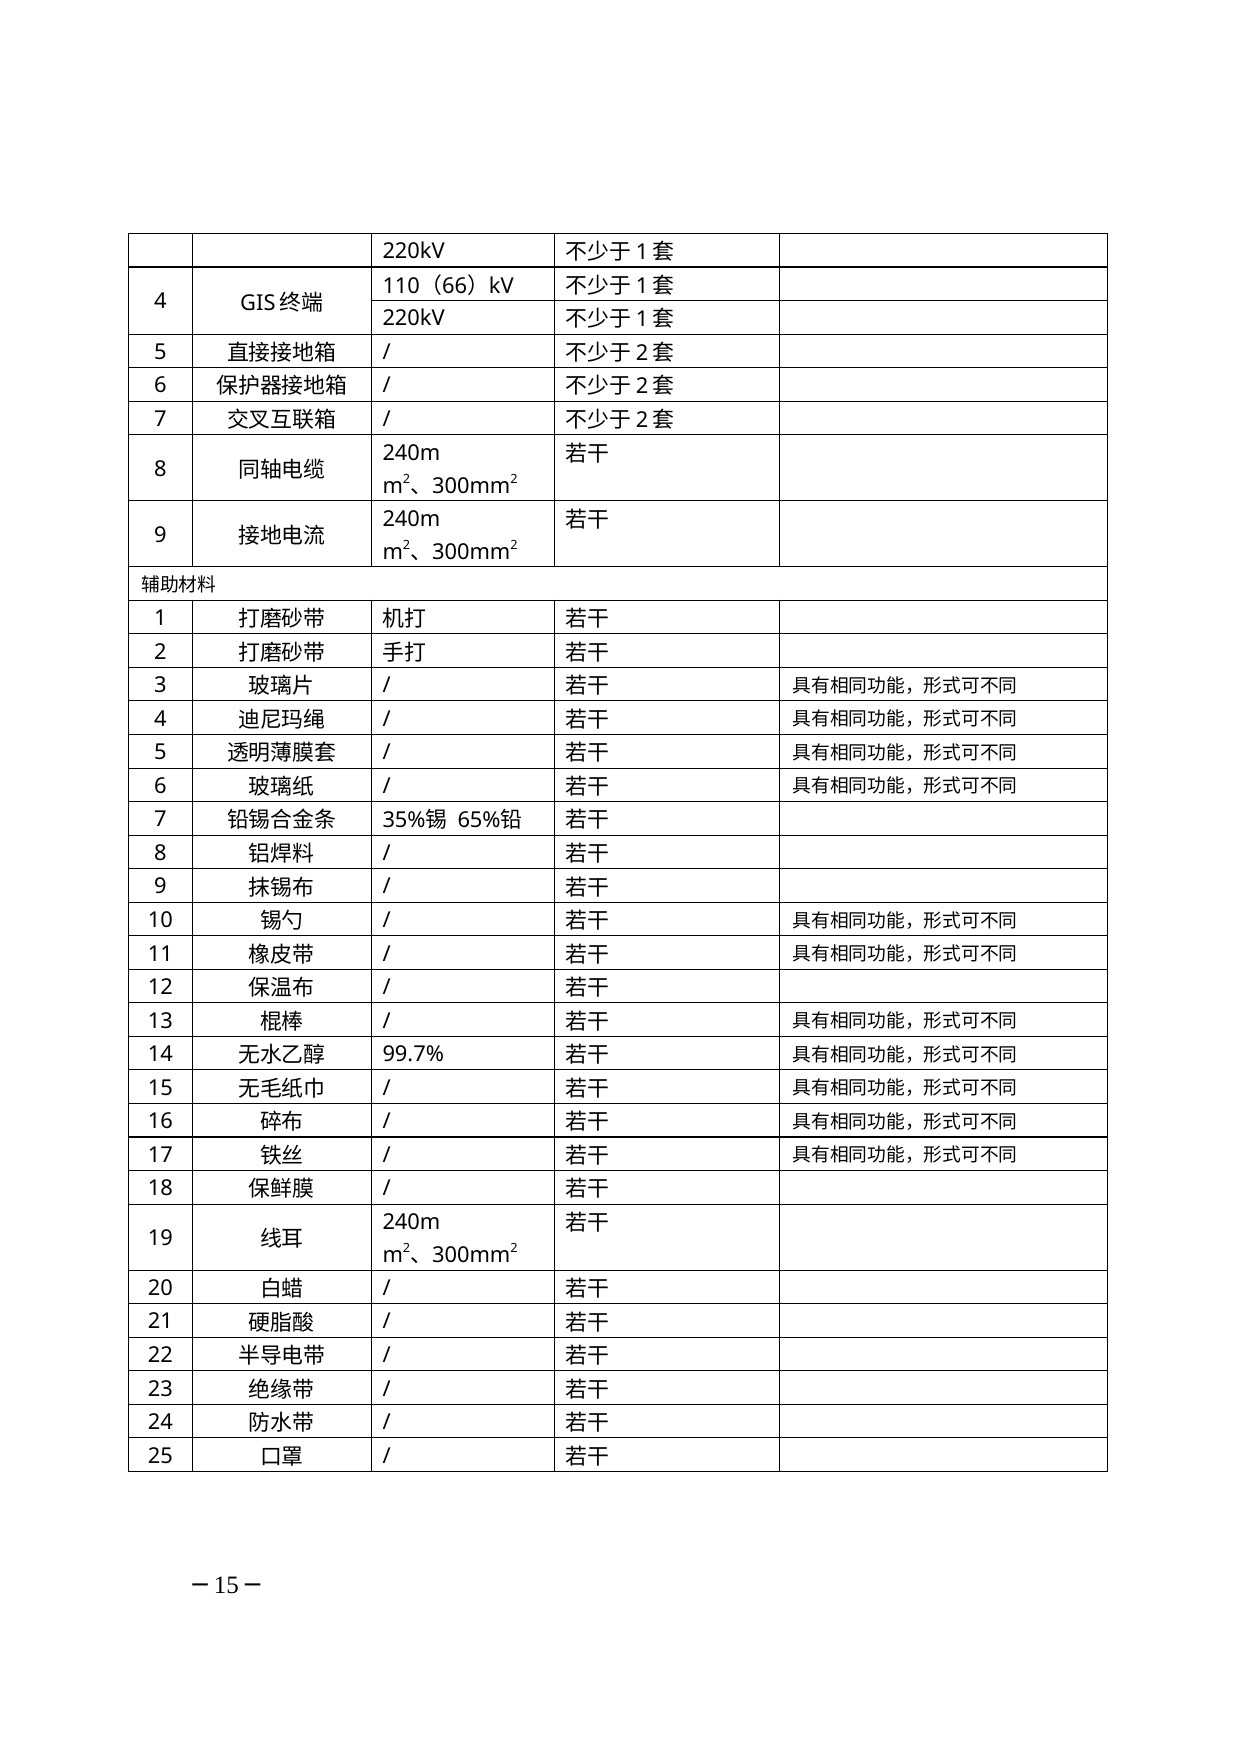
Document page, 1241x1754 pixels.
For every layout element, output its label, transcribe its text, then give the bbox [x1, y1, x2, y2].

table_cell [780, 301, 1107, 333]
table_cell [780, 1171, 1107, 1203]
table_cell 棍棒 [193, 1003, 371, 1036]
table_cell 240mm2、300mm2 [372, 435, 554, 500]
table_cell 若干 [555, 802, 779, 834]
table_cell 不少于1套 [555, 234, 779, 266]
table_cell 具有相同功能，形式可不同 [780, 735, 1107, 767]
table_cell 玻璃纸 [193, 769, 371, 801]
table_cell 手打 [372, 634, 554, 667]
table_cell GIS终端 [193, 268, 371, 333]
table_cell [780, 1338, 1107, 1370]
table_cell [780, 335, 1107, 367]
table_cell 240mm2、300mm2 [372, 1205, 554, 1269]
table_cell 机打 [372, 601, 554, 633]
table_cell 1 [129, 601, 192, 633]
table_cell / [372, 769, 554, 801]
table_cell 23 [129, 1371, 192, 1404]
table_cell [780, 970, 1107, 1002]
table_cell 若干 [555, 1338, 779, 1370]
table_cell 若干 [555, 435, 779, 500]
table_cell 具有相同功能，形式可不同 [780, 936, 1107, 969]
table_cell / [372, 1438, 554, 1471]
table_cell / [372, 936, 554, 969]
table_cell [780, 1271, 1107, 1303]
table_cell 若干 [555, 903, 779, 935]
table_cell 透明薄膜套 [193, 735, 371, 767]
table_cell / [372, 1271, 554, 1303]
table_cell 不少于2套 [555, 335, 779, 367]
table_cell 若干 [555, 869, 779, 902]
table_cell / [372, 1304, 554, 1337]
table_cell / [372, 1070, 554, 1103]
table_cell / [372, 1405, 554, 1437]
table_cell / [372, 701, 554, 734]
table_cell 若干 [555, 668, 779, 700]
table_cell 24 [129, 1405, 192, 1437]
table_cell / [372, 1104, 554, 1136]
table_cell 8 [129, 435, 192, 500]
table_cell 具有相同功能，形式可不同 [780, 668, 1107, 700]
table_cell 220kV [372, 234, 554, 266]
table_cell 若干 [555, 1171, 779, 1203]
table_cell 9 [129, 869, 192, 902]
table_cell 保护器接地箱 [193, 368, 371, 401]
table_cell / [372, 903, 554, 935]
table_cell / [372, 970, 554, 1002]
table_cell / [372, 1003, 554, 1036]
table_cell 同轴电缆 [193, 435, 371, 500]
table_cell / [372, 368, 554, 401]
table_cell 7 [129, 402, 192, 434]
table_cell 3 [129, 234, 192, 266]
table_cell 13 [129, 1003, 192, 1036]
table_cell / [372, 1338, 554, 1370]
table_cell [780, 1405, 1107, 1437]
table_cell 打磨砂带 [193, 634, 371, 667]
table_cell 不少于2套 [555, 368, 779, 401]
table_cell 不少于2套 [555, 402, 779, 434]
table_cell 若干 [555, 1037, 779, 1069]
table_cell 若干 [555, 1304, 779, 1337]
table_cell [780, 869, 1107, 902]
table_cell 6 [129, 769, 192, 801]
table_cell 4 [129, 268, 192, 333]
table_cell 20 [129, 1271, 192, 1303]
table_cell [780, 634, 1107, 667]
table_cell 铅锡合金条 [193, 802, 371, 834]
table_cell [780, 601, 1107, 633]
table_cell 若干 [555, 1405, 779, 1437]
table_cell / [372, 1171, 554, 1203]
table_cell [780, 402, 1107, 434]
table_cell 锡勺 [193, 903, 371, 935]
table_cell / [372, 335, 554, 367]
table_cell 240mm2、300mm2 [372, 501, 554, 566]
table_cell 19 [129, 1205, 192, 1269]
table_cell 10 [129, 903, 192, 935]
table_cell 保温布 [193, 970, 371, 1002]
table_cell 3 [129, 668, 192, 700]
table_cell [780, 368, 1107, 401]
table_cell 22 [129, 1338, 192, 1370]
table_cell [780, 836, 1107, 868]
table_cell 2 [129, 634, 192, 667]
table_cell / [372, 1138, 554, 1170]
table_cell 4 [129, 701, 192, 734]
table_cell 14 [129, 1037, 192, 1069]
table_cell 若干 [555, 1003, 779, 1036]
table_cell 绝缘带 [193, 1371, 371, 1404]
table_cell / [372, 836, 554, 868]
table_cell 具有相同功能，形式可不同 [780, 1138, 1107, 1170]
table_cell 若干 [555, 634, 779, 667]
table_cell 具有相同功能，形式可不同 [780, 769, 1107, 801]
table_cell 7 [129, 802, 192, 834]
table_cell 220kV [372, 301, 554, 333]
table_cell 若干 [555, 1070, 779, 1103]
table_cell 若干 [555, 836, 779, 868]
table_cell 半导电带 [193, 1338, 371, 1370]
table_cell 若干 [555, 1438, 779, 1471]
table_cell 口罩 [193, 1438, 371, 1471]
table_cell 具有相同功能，形式可不同 [780, 1037, 1107, 1069]
table_cell 打磨砂带 [193, 601, 371, 633]
table_cell 保鲜膜 [193, 1171, 371, 1203]
table_cell 21 [129, 1304, 192, 1337]
table_cell 35%锡 65%铅 [372, 802, 554, 834]
table_cell 玻璃片 [193, 668, 371, 700]
table_cell 交叉互联箱 [193, 402, 371, 434]
table_cell 不少于1套 [555, 301, 779, 333]
table_cell [780, 1371, 1107, 1404]
table_cell 白蜡 [193, 1271, 371, 1303]
table_cell [780, 1205, 1107, 1269]
table_cell 套管终端 [193, 234, 371, 266]
table_cell 若干 [555, 769, 779, 801]
table_cell 无水乙醇 [193, 1037, 371, 1069]
table_cell 16 [129, 1104, 192, 1136]
table_cell 9 [129, 501, 192, 566]
table_cell 防水带 [193, 1405, 371, 1437]
table_cell / [372, 668, 554, 700]
table_cell 硬脂酸 [193, 1304, 371, 1337]
table_cell [780, 802, 1107, 834]
table_cell 若干 [555, 1138, 779, 1170]
table_cell 铁丝 [193, 1138, 371, 1170]
table_cell 若干 [555, 970, 779, 1002]
table_cell 若干 [555, 501, 779, 566]
table_cell 若干 [555, 936, 779, 969]
table_cell 25 [129, 1438, 192, 1471]
table_cell 110（66）kV [372, 268, 554, 300]
table_cell 8 [129, 836, 192, 868]
table_cell 铝焊料 [193, 836, 371, 868]
table_cell 若干 [555, 1104, 779, 1136]
table_cell 18 [129, 1171, 192, 1203]
table_cell 99.7% [372, 1037, 554, 1069]
table_cell 若干 [555, 735, 779, 767]
table_cell 具有相同功能，形式可不同 [780, 1003, 1107, 1036]
table_cell 12 [129, 970, 192, 1002]
table_cell 17 [129, 1138, 192, 1170]
table_cell [780, 435, 1107, 500]
table_cell 6 [129, 368, 192, 401]
table_cell 5 [129, 735, 192, 767]
table_cell 无毛纸巾 [193, 1070, 371, 1103]
table_cell 直接接地箱 [193, 335, 371, 367]
table_cell 11 [129, 936, 192, 969]
table_cell 若干 [555, 1205, 779, 1269]
table_cell 辅助材料 [129, 567, 1107, 600]
table_cell 接地电流 [193, 501, 371, 566]
table_cell 迪尼玛绳 [193, 701, 371, 734]
table_cell 15 [129, 1070, 192, 1103]
table_cell 橡皮带 [193, 936, 371, 969]
table_cell 若干 [555, 601, 779, 633]
table_cell 抹锡布 [193, 869, 371, 902]
table_cell 不少于1套 [555, 268, 779, 300]
table_cell / [372, 735, 554, 767]
table_cell 若干 [555, 1371, 779, 1404]
table_cell 碎布 [193, 1104, 371, 1136]
table_cell / [372, 402, 554, 434]
table_cell 若干 [555, 701, 779, 734]
table_cell 若干 [555, 1271, 779, 1303]
table_cell 5 [129, 335, 192, 367]
table_cell 具有相同功能，形式可不同 [780, 1104, 1107, 1136]
table_cell [780, 234, 1107, 266]
table_cell / [372, 869, 554, 902]
table_cell 具有相同功能，形式可不同 [780, 1070, 1107, 1103]
table_cell 线耳 [193, 1205, 371, 1269]
table_cell 具有相同功能，形式可不同 [780, 701, 1107, 734]
table_cell [780, 1304, 1107, 1337]
table_cell 具有相同功能，形式可不同 [780, 903, 1107, 935]
table_cell [780, 501, 1107, 566]
table_cell [780, 1438, 1107, 1471]
table_cell [780, 268, 1107, 300]
table_cell / [372, 1371, 554, 1404]
